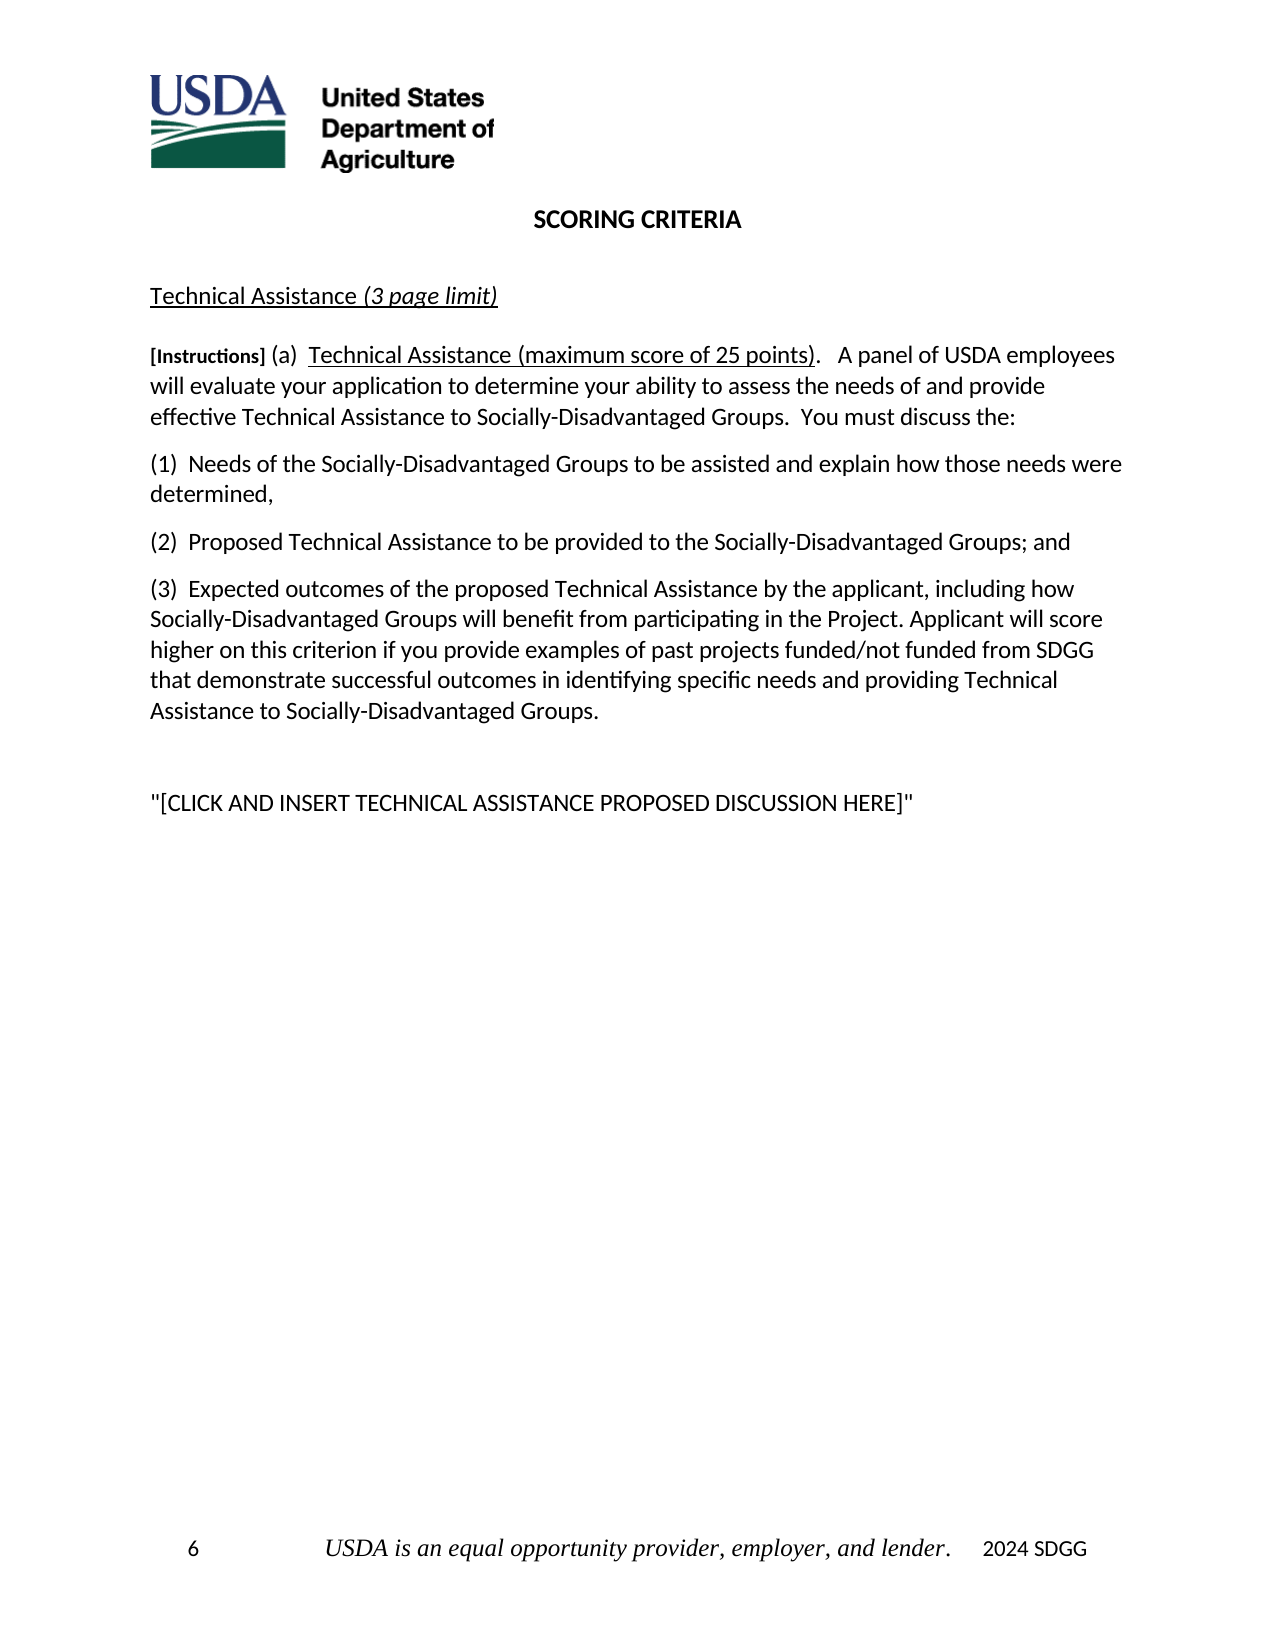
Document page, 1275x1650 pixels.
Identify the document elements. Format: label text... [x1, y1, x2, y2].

subtitle Technical Assistance (3 page limit) [150, 280, 1125, 311]
text (1) Needs of the Socially-Disadvantaged Groups to be assisted and explain how those needs were determined, [150, 448, 1125, 509]
picture [150, 75, 494, 173]
text (3) Expected outcomes of the proposed Technical Assistance by the applicant, including how Socially-Disadvantaged Groups will benefit from participating in the Project. Applicant will score higher on this criterion if you provide examples of past projects funded/not funded from SDGG that demonstrate successful outcomes in identifying specific needs and providing Technical Assistance to Socially-Disadvantaged Groups. [150, 573, 1125, 725]
text (2) Proposed Technical Assistance to be provided to the Socially-Disadvantaged Groups; and [150, 526, 1125, 556]
subtitle SCORING CRITERIA [150, 202, 1125, 235]
text [Instructions] (a) Technical Assistance (maximum score of 25 points). A panel of USDA employees will evaluate your application to determine your ability to assess the needs of and provide effective Technical Assistance to Socially-Disadvantaged Groups. You must discuss the: [150, 340, 1125, 431]
